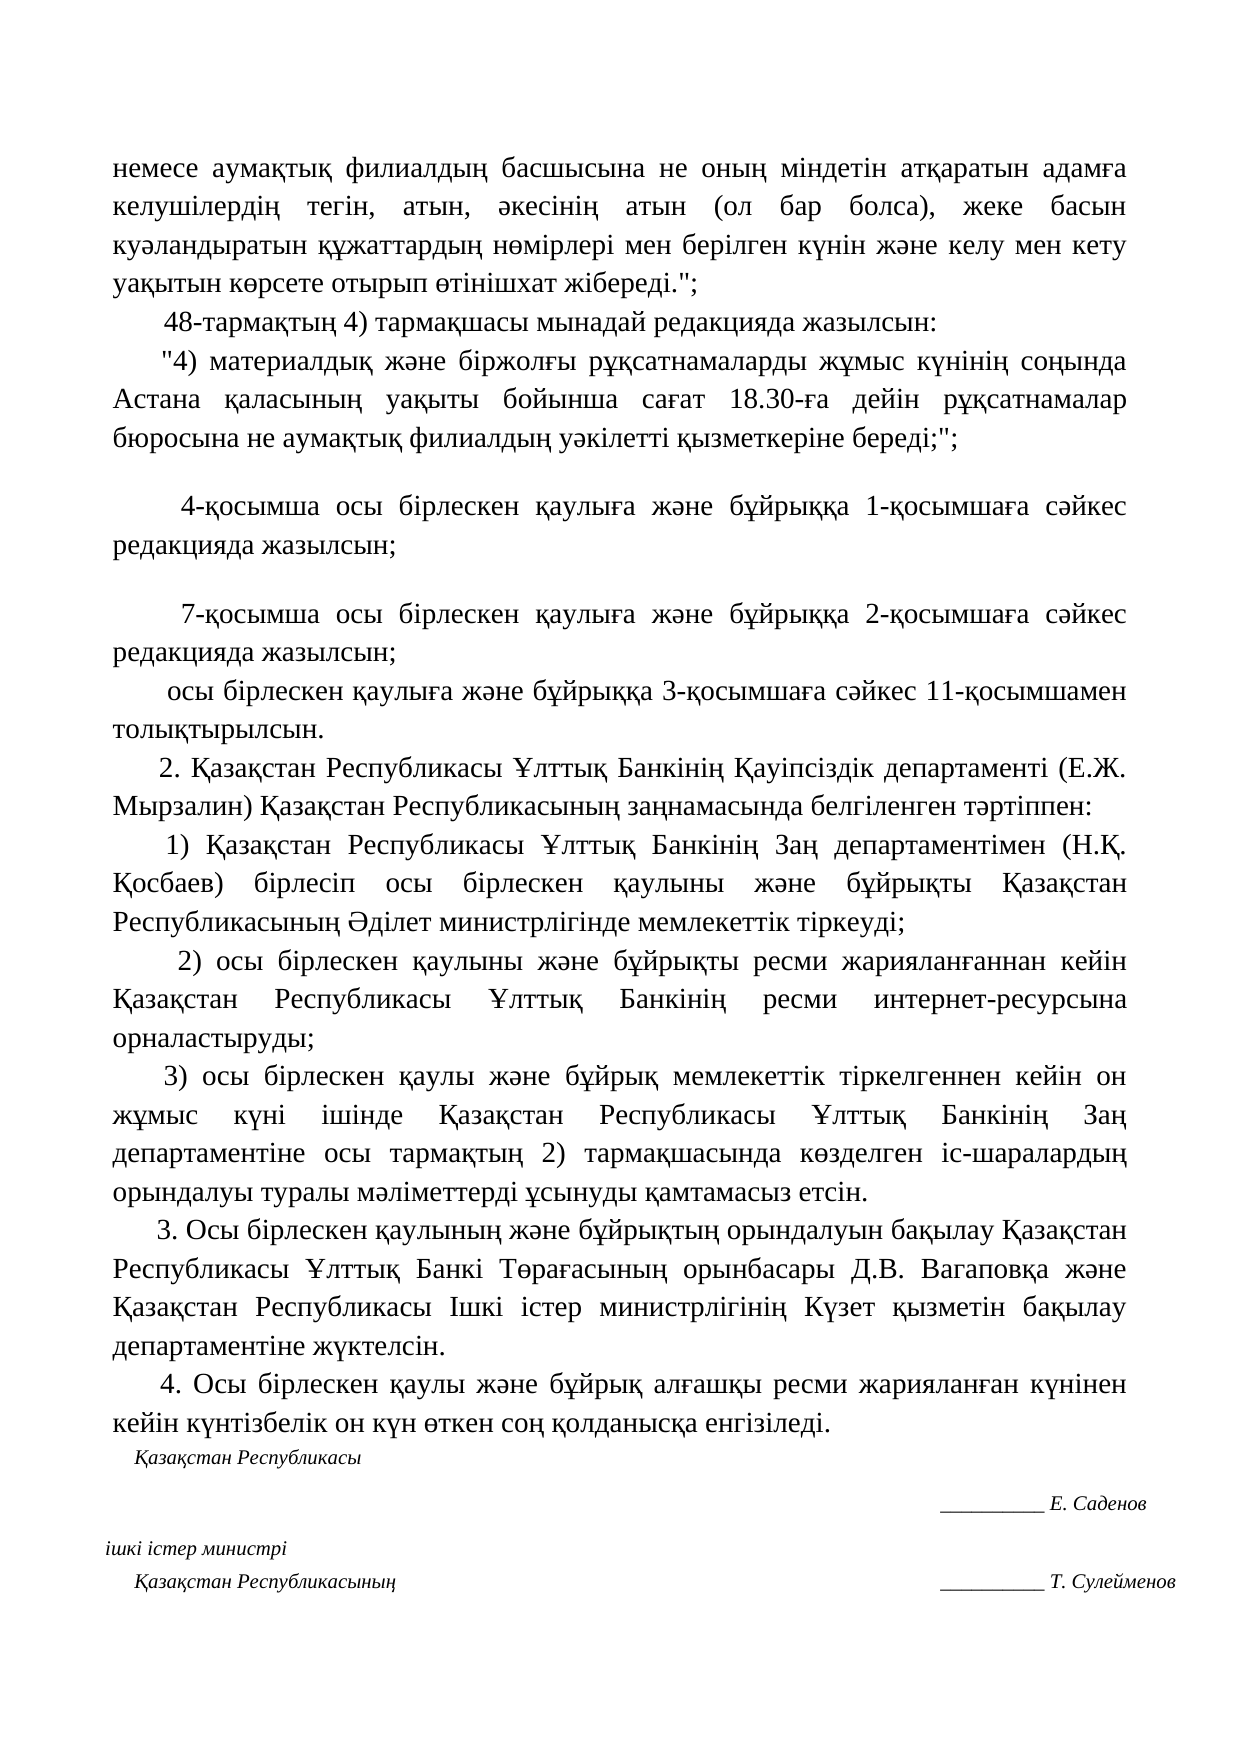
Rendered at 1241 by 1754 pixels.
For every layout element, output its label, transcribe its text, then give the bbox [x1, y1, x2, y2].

text 4-қосымша осы бірлескен қаулыға және бұйрыққа 1-қосымшаға сәйкес редакцияда жазылсын; [112, 488, 1128, 561]
text 2) осы бірлескен қаулыны және бұйрықты ресми жарияланғаннан кейін Қазақстан Республикасы Ұлттық Банкінің ресми интернет-ресурсына орналастыруды; [112, 943, 1128, 1053]
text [112, 150, 1128, 299]
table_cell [939, 1567, 1240, 1598]
text 4. Осы бірлескен қаулы және бұйрық алғашқы ресми жарияланған күнінен кейін күнтізбелік он күн өткен соң қолданысқа енгізіледі. [112, 1367, 1128, 1439]
text осы бірлескен қаулыға және бұйрыққа 3-қосымшаға сәйкес 11-қосымшамен толықтырылсын. [112, 673, 1128, 745]
table_header Қазақстан Республикасы ішкі істер министрі [101, 1444, 939, 1567]
text 1) Қазақстан Республикасы Ұлттық Банкінің Заң департаментімен (Н.Қ. Қосбаев) бірлесіп осы бірлескен қаулыны және бұйрықты Қазақстан Республикасының Әділет министрлігінде мемлекеттік тіркеуді; [112, 827, 1128, 938]
table_header __________ Е. Саденов [939, 1444, 1240, 1567]
text 3. Осы бірлескен қаулының және бұйрықтың орындалуын бақылау Қазақстан Республикасы Ұлттық Банкі Төрағасының орынбасары Д.В. Вагаповқа және Қазақстан Республикасы Ішкі істер министрлігінің Күзет қызметін бақылау департаментіне жүктелсін. [112, 1212, 1128, 1362]
text "4) материалдық және біржолғы рұқсатнамаларды жұмыс күнінің соңында Астана қаласының уақыты бойынша сағат 18.30-ға дейін рұқсатнамалар бюросына не аумақтық филиалдың уәкілетті қызметкеріне береді;"; [112, 343, 1128, 453]
text 7-қосымша осы бірлескен қаулыға және бұйрыққа 2-қосымшаға сәйкес редакцияда жазылсын; [112, 596, 1128, 668]
text 3) осы бірлескен қаулы және бұйрық мемлекеттік тіркелгеннен кейін он жұмыс күні ішінде Қазақстан Республикасы Ұлттық Банкінің Заң департаментіне осы тармақтың 2) тармақшасында көзделген іс-шаралардың орындалуы туралы мәліметтерді ұсынуды қамтамасыз етсін. [112, 1058, 1128, 1207]
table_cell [101, 1567, 939, 1598]
text 48-тармақтың 4) тармақшасы мынадай редакцияда жазылсын: [112, 304, 1128, 338]
text 2. Қазақстан Республикасы Ұлттық Банкінің Қауіпсіздік департаменті (Е.Ж. Мырзалин) Қазақстан Республикасының заңнамасында белгіленген тәртіппен: [112, 750, 1128, 822]
